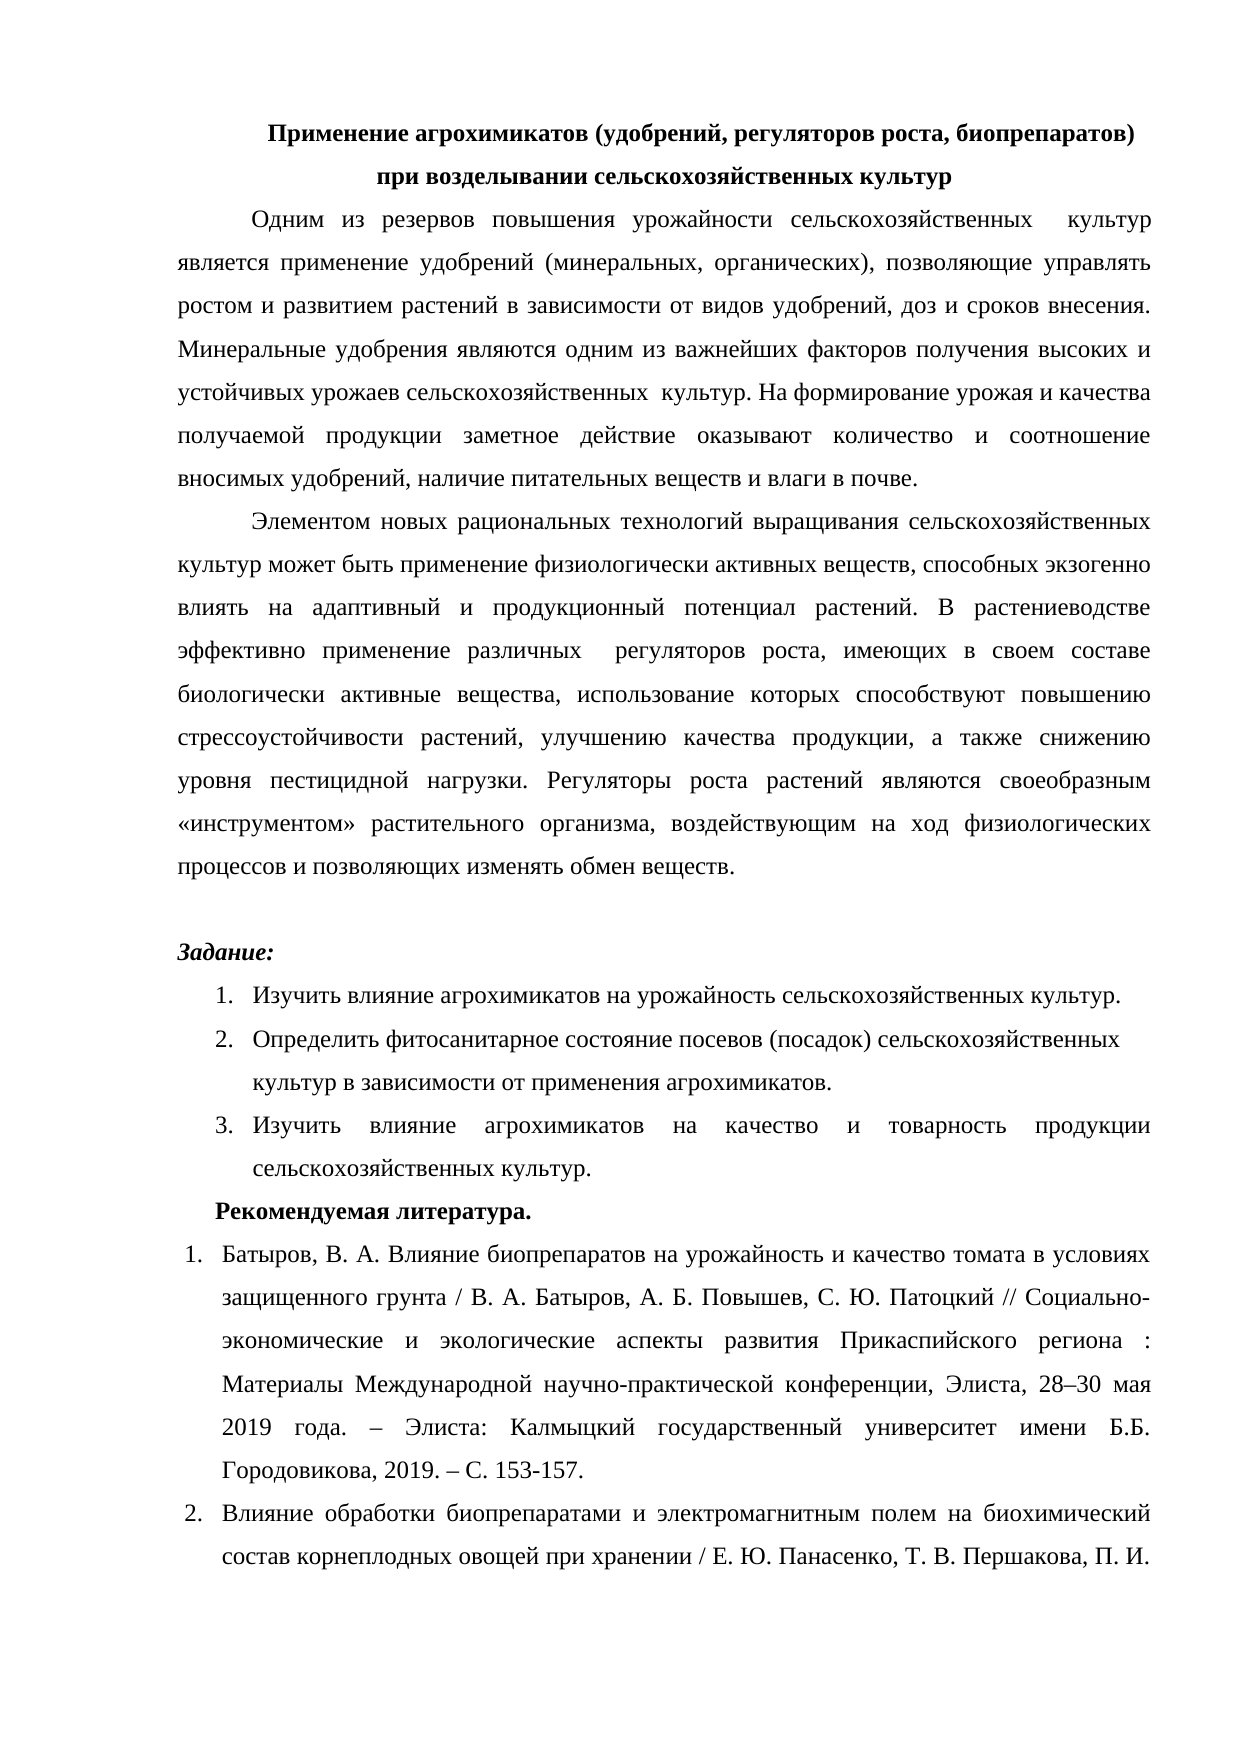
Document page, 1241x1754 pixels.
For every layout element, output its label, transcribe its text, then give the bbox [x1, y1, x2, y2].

text Одним из резервов повышения урожайности сельскохозяйственных культур является применение удобрений (минеральных, органических), позволяющие управлять ростом и развитием растений в зависимости от видов удобрений, доз и сроков внесения. Минеральные удобрения являются одним из важнейших факторов получения высоких и устойчивых урожаев сельскохозяйственных культур. На формирование урожая и качества получаемой продукции заметное действие оказывают количество и соотношение вносимых удобрений, наличие питательных веществ и влаги в почве. [177, 204, 1152, 492]
list Изучить влияние агрохимикатов на качество и товарность продукции сельскохозяйственных культур. [215, 1110, 1152, 1182]
text Применение агрохимикатов (удобрений, регуляторов роста, биопрепаратов) при возделывании сельскохозяйственных культур [177, 118, 1152, 190]
text Рекомендуемая литература. [215, 1196, 1152, 1225]
text Задание: [177, 937, 1152, 966]
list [184, 1498, 1152, 1570]
text Элементом новых рациональных технологий выращивания сельскохозяйственных культур может быть применение физиологически активных веществ, способных экзогенно влиять на адаптивный и продукционный потенциал растений. В растениеводстве эффективно применение различных регуляторов роста, имеющих в своем составе биологически активные вещества, использование которых способствуют повышению стрессоустойчивости растений, улучшению качества продукции, а также снижению уровня пестицидной нагрузки. Регуляторы роста растений являются своеобразным «инструментом» растительного организма, воздействующим на ход физиологических процессов и позволяющих изменять обмен веществ. [177, 506, 1152, 880]
list Изучить влияние агрохимикатов на урожайность сельскохозяйственных культур. [215, 981, 1152, 1009]
list Определить фитосанитарное состояние посевов (посадок) сельскохозяйственных культур в зависимости от применения агрохимикатов. [215, 1024, 1152, 1096]
list Батыров, В. А. Влияние биопрепаратов на урожайность и качество томата в условиях защищенного грунта / В. А. Батыров, А. Б. Повышев, С. Ю. Патоцкий // Социально-экономические и экологические аспекты развития Прикаспийского региона : Материалы Международной научно-практической конференции, Элиста, 28–30 мая 2019 года. – Элиста: Калмыцкий государственный университет имени Б.Б. Городовикова, 2019. – С. 153-157. [184, 1239, 1152, 1484]
